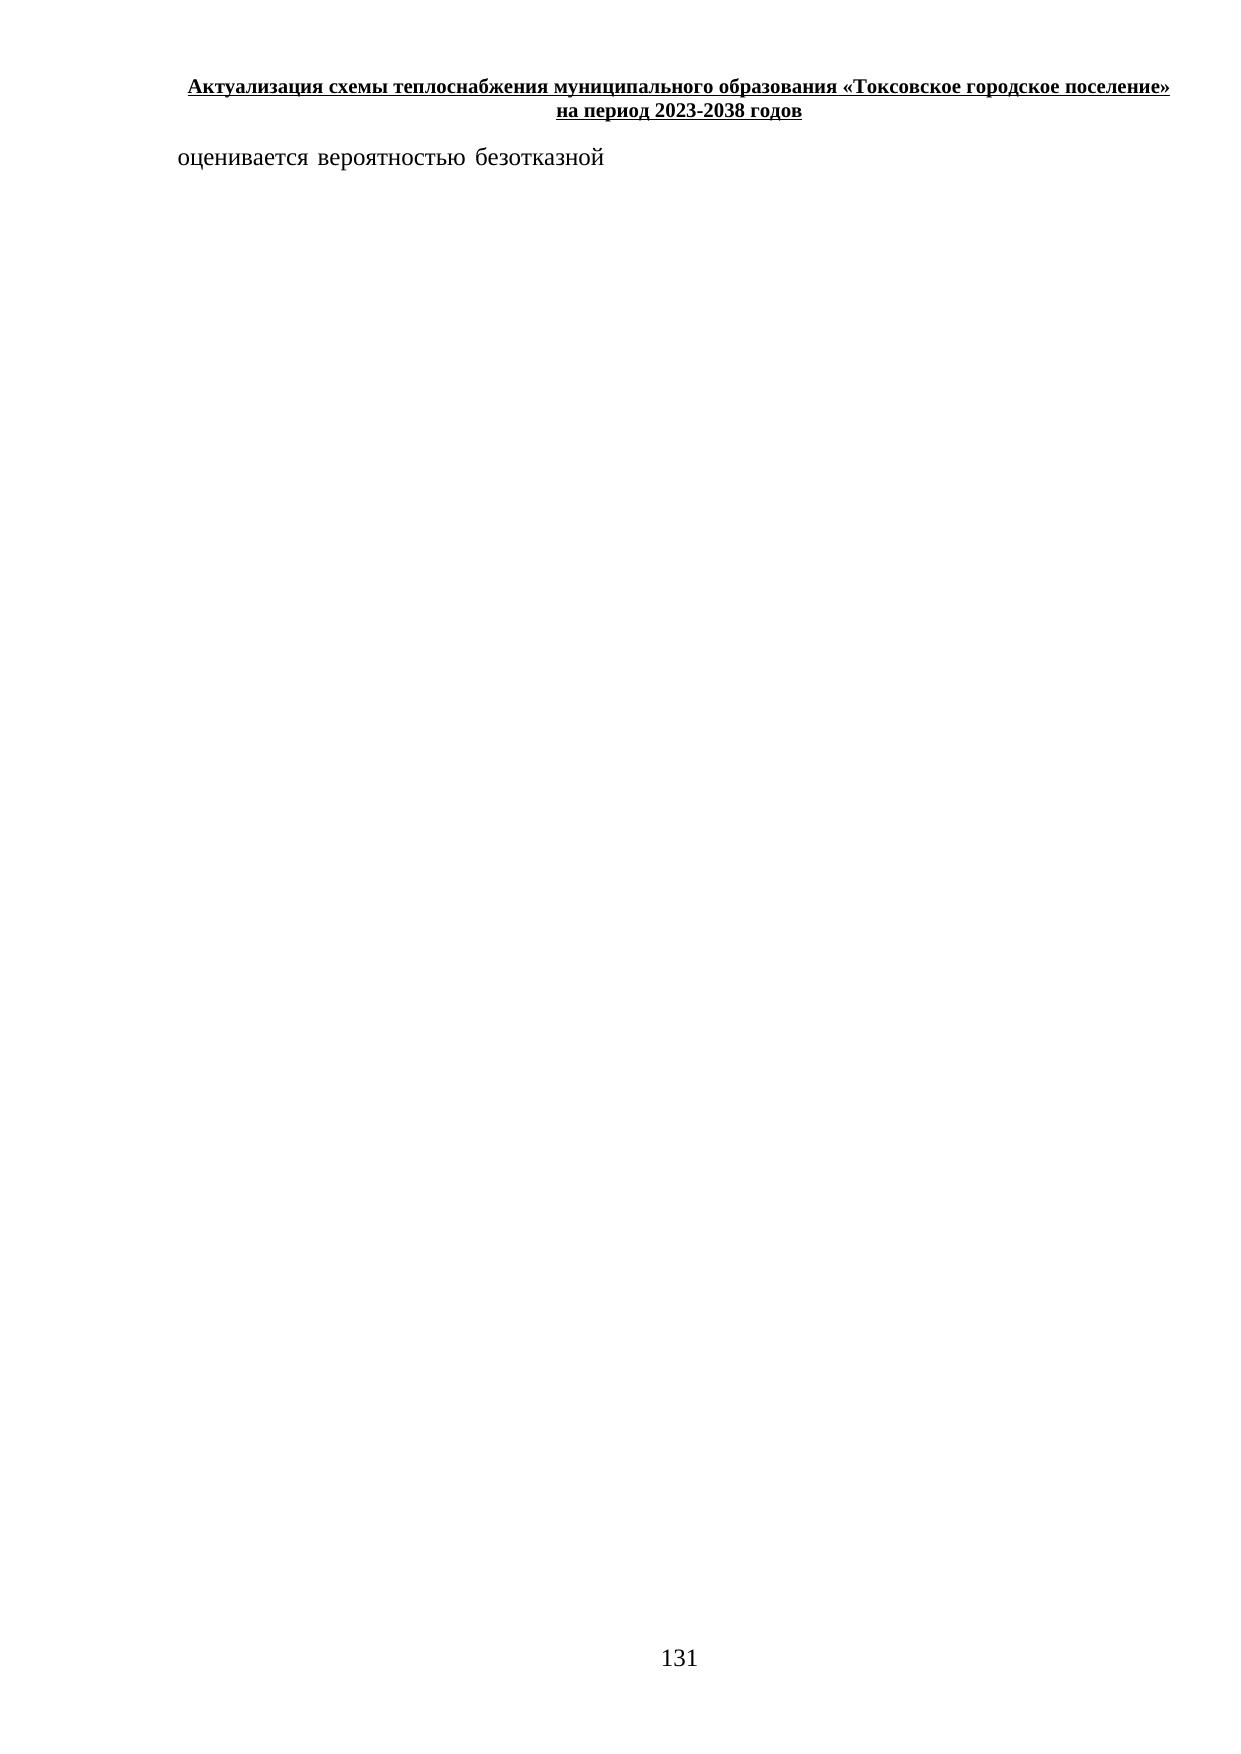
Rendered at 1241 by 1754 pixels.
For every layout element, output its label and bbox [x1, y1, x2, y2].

text [177, 142, 1182, 170]
